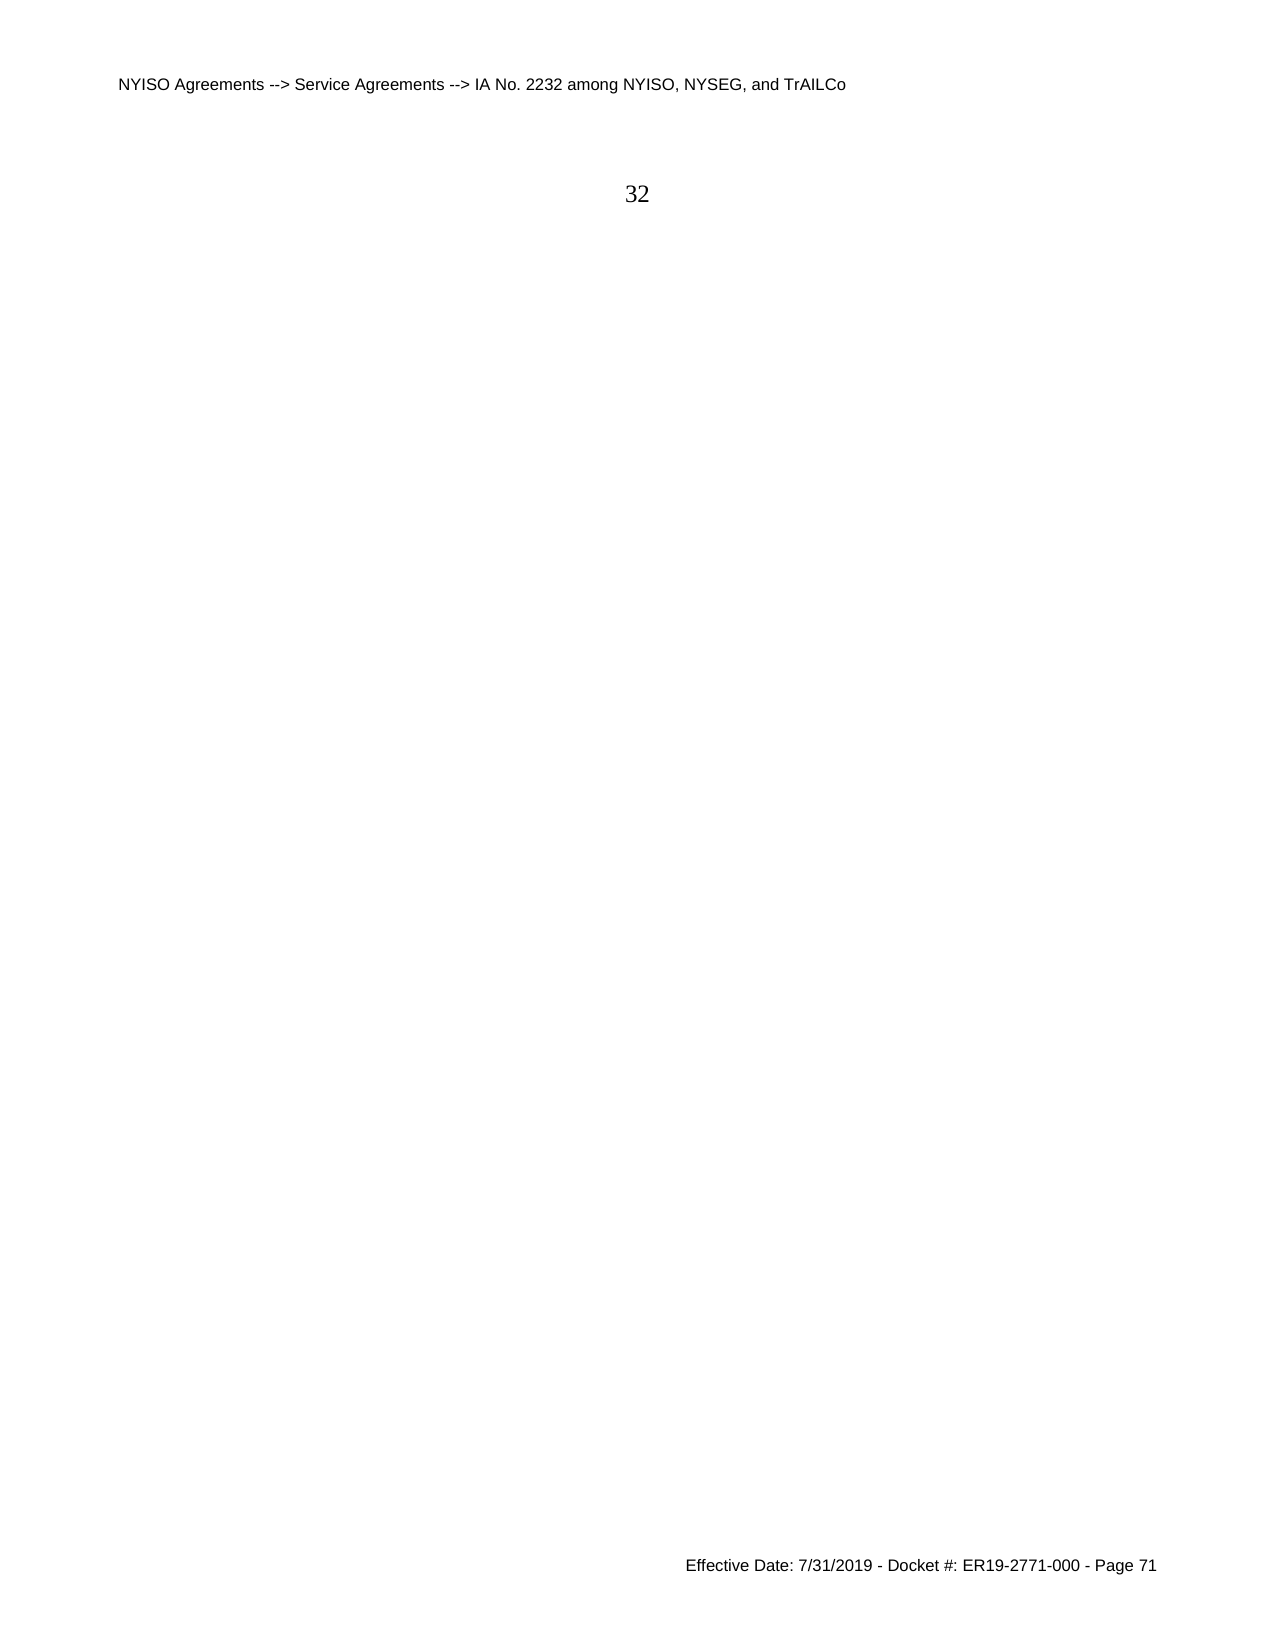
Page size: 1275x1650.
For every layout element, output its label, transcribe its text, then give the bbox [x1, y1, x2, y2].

text 32 [625, 179, 1275, 208]
